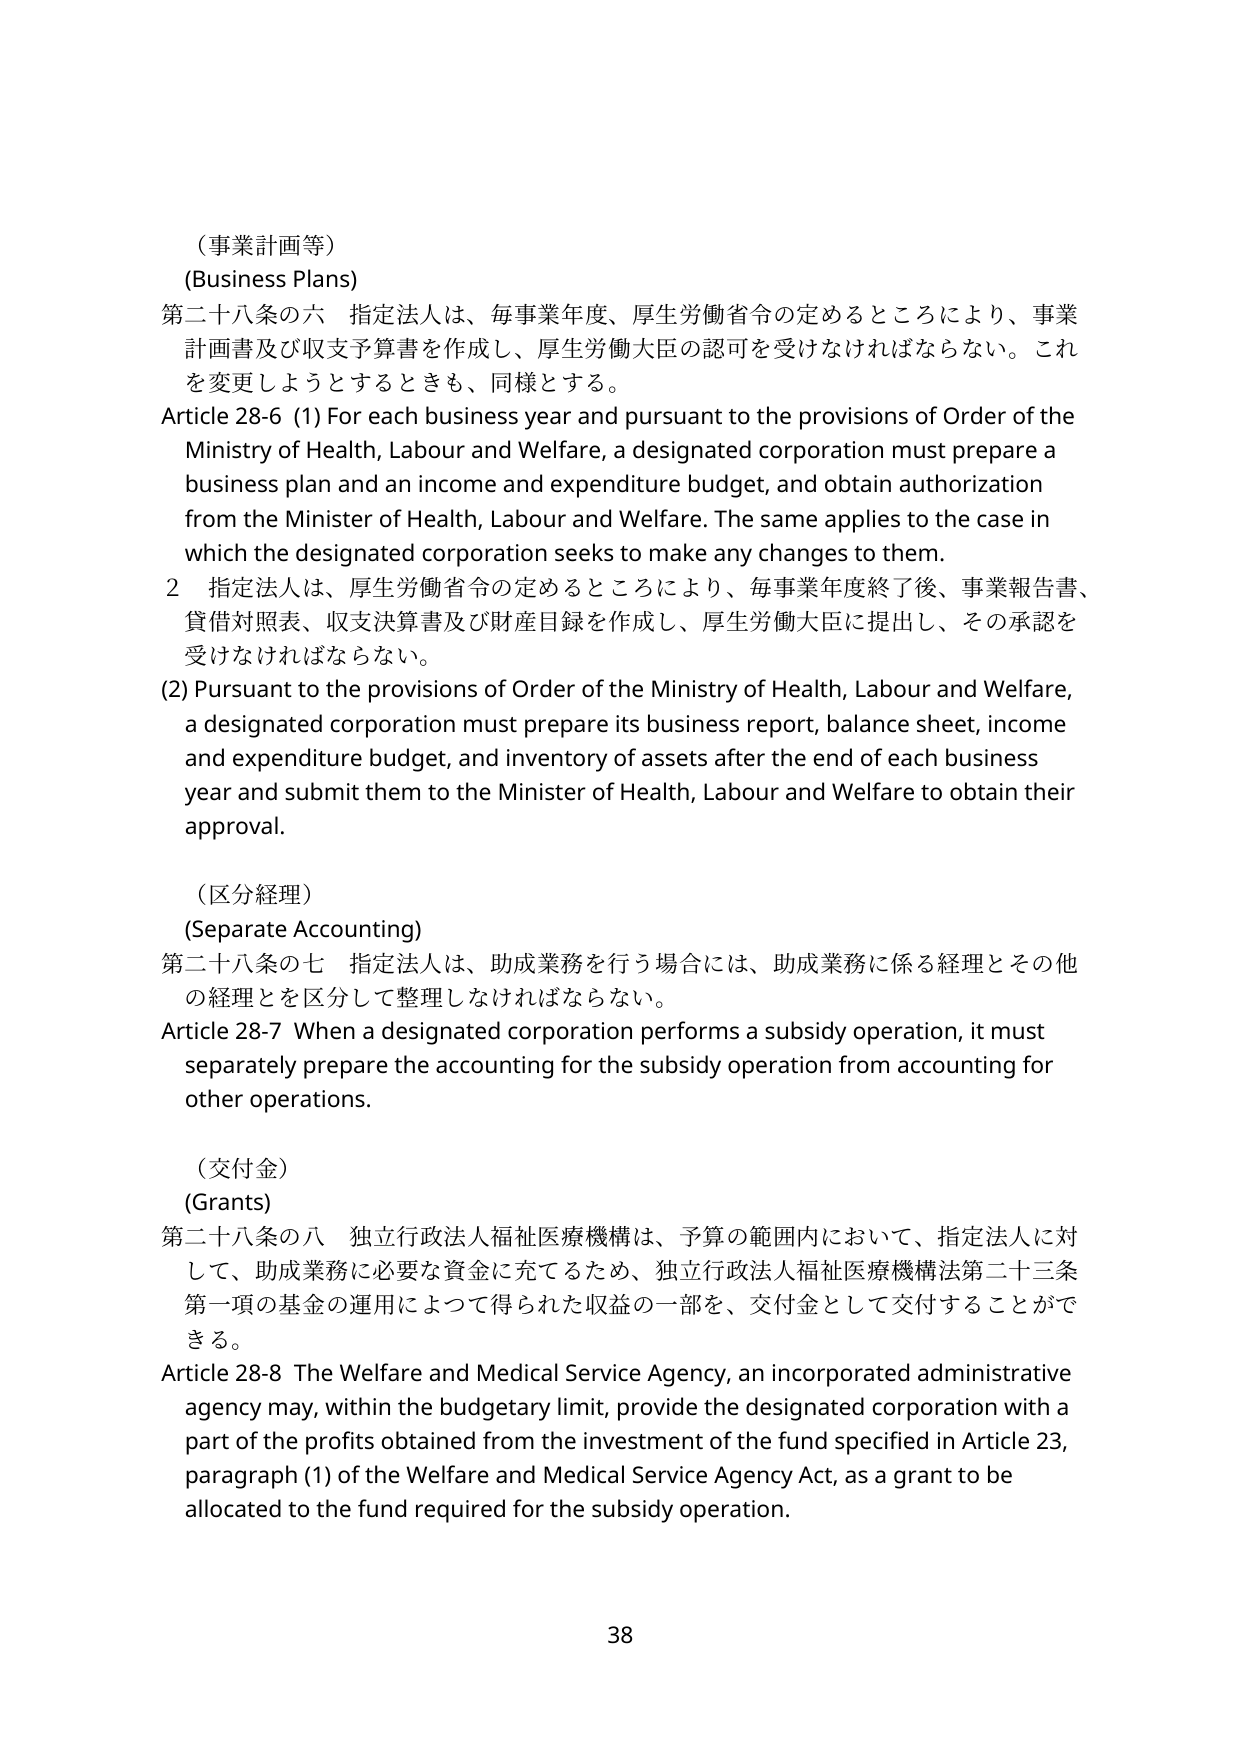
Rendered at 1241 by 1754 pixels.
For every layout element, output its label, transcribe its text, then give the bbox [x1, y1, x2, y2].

text 第二十八条の七 指定法人は、助成業務を行う場合には、助成業務に係る経理とその他の経理とを区分して整理しなければならない。 [161, 945, 1079, 1014]
text (2) Pursuant to the provisions of Order of the Ministry of Health, Labour and Welfare, a designated corporation must prepare its business report, balance sheet, income and expenditure budget, and inventory of assets after the end of each business year and submit them to the Minister of Health, Labour and Welfare to obtain their approval. [161, 672, 1079, 843]
text 第二十八条の八 独立行政法人福祉医療機構は、予算の範囲内において、指定法人に対して、助成業務に必要な資金に充てるため、独立行政法人福祉医療機構法第二十三条第一項の基金の運用によつて得られた収益の一部を、交付金として交付することができる。 [161, 1219, 1079, 1355]
text (Separate Accounting) [184, 911, 1079, 945]
text Article 28-8 The Welfare and Medical Service Agency, an incorporated administrative agency may, within the budgetary limit, provide the designated corporation with a part of the profits obtained from the investment of the fund specified in Article 23, paragraph (1) of the Welfare and Medical Service Agency Act, as a grant to be allocated to the fund required for the subsidy operation. [161, 1355, 1079, 1526]
text ２ 指定法人は、厚生労働省令の定めるところにより、毎事業年度終了後、事業報告書、貸借対照表、収支決算書及び財産目録を作成し、厚生労働大臣に提出し、その承認を受けなければならない。 [161, 569, 1079, 672]
text (Grants) [184, 1184, 1079, 1219]
text （事業計画等） [184, 228, 1079, 262]
text Article 28-6 (1) For each business year and pursuant to the provisions of Order of the Ministry of Health, Labour and Welfare, a designated corporation must prepare a business plan and an income and expenditure budget, and obtain authorization from the Minister of Health, Labour and Welfare. The same applies to the case in which the designated corporation seeks to make any changes to them. [161, 399, 1079, 569]
text 第二十八条の六 指定法人は、毎事業年度、厚生労働省令の定めるところにより、事業計画書及び収支予算書を作成し、厚生労働大臣の認可を受けなければならない。これを変更しようとするときも、同様とする。 [161, 296, 1079, 399]
text （交付金） [184, 1150, 1079, 1184]
text (Business Plans) [184, 262, 1079, 296]
text （区分経理） [184, 877, 1079, 911]
text Article 28-7 When a designated corporation performs a subsidy operation, it must separately prepare the accounting for the subsidy operation from accounting for other operations. [161, 1014, 1079, 1116]
